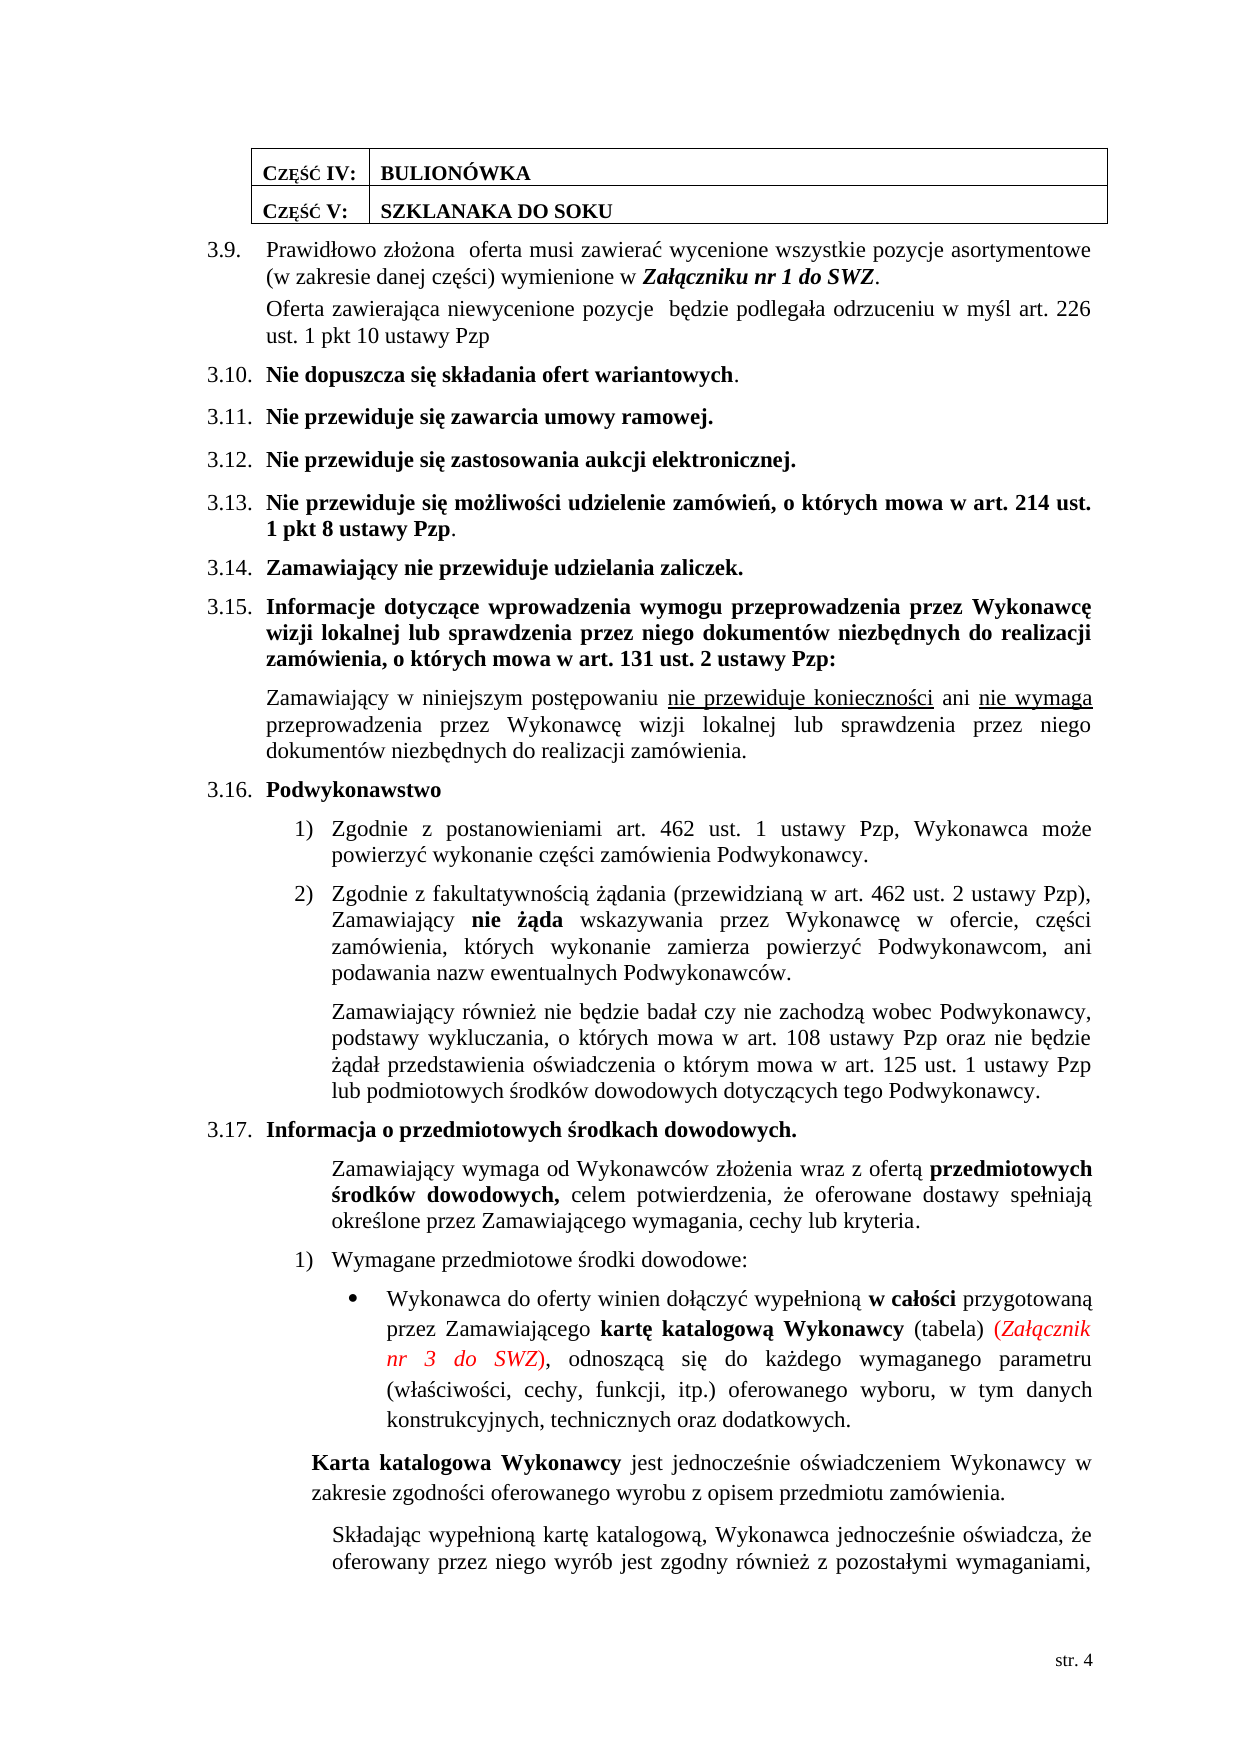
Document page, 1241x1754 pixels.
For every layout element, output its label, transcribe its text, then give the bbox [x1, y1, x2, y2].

text Zamawiający również nie będzie badał czy nie zachodzą wobec Podwykonawcy, podstawy wykluczania, o których mowa w art. 108 ustawy Pzp oraz nie będzie żądał przedstawienia oświadczenia o którym mowa w art. 125 ust. 1 ustawy Pzp lub podmiotowych środków dowodowych dotyczących tego Podwykonawcy. [331, 998, 1092, 1103]
table_cell SZKLANAKA DO SOKU [370, 186, 1107, 223]
table_cell BULIONÓWKA [370, 149, 1107, 185]
table_cell Część V: [252, 186, 369, 223]
list Wykonawca do oferty winien dołączyć wypełnioną w całości przygotowaną przez Zamawiającego kartę katalogową Wykonawcy (tabela) (Załącznik nr 3 do SWZ), odnoszącą się do każdego wymaganego parametru (właściwości, cechy, funkcji, itp.) oferowanego wyboru, w tym danych konstrukcyjnych, technicznych oraz dodatkowych. [349, 1285, 1092, 1432]
list Wymagane przedmiotowe środki dowodowe: [294, 1246, 1092, 1273]
list Zamawiający nie przewiduje udzielania zaliczek. [207, 554, 1092, 580]
list Prawidłowo złożona oferta musi zawierać wycenione wszystkie pozycje asortymentowe (w zakresie danej części) wymienione w Załączniku nr 1 do SWZ. [207, 236, 1092, 289]
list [332, 1522, 1092, 1574]
text Zamawiający w niniejszym postępowaniu nie przewiduje konieczności ani nie wymaga przeprowadzenia przez Wykonawcę wizji lokalnej lub sprawdzenia przez niego dokumentów niezbędnych do realizacji zamówienia. [266, 684, 1092, 763]
list Zgodnie z postanowieniami art. 462 ust. 1 ustawy Pzp, Wykonawca może powierzyć wykonanie części zamówienia Podwykonawcy. [294, 815, 1092, 867]
list Nie dopuszcza się składania ofert wariantowych. [207, 361, 1092, 387]
text Karta katalogowa Wykonawcy jest jednocześnie oświadczeniem Wykonawcy w zakresie zgodności oferowanego wyrobu z opisem przedmiotu zamówienia. [311, 1449, 1092, 1505]
list Zamawiający wymaga od Wykonawców złożenia wraz z ofertą przedmiotowych środków dowodowych, celem potwierdzenia, że oferowane dostawy spełniają określone przez Zamawiającego wymagania, cechy lub kryteria. [331, 1207, 1092, 1234]
list Nie przewiduje się zawarcia umowy ramowej. [207, 403, 1092, 430]
table_cell Część IV: [252, 149, 369, 185]
text Oferta zawierająca niewycenione pozycje będzie podlegała odrzuceniu w myśl art. 226 ust. 1 pkt 10 ustawy Pzp [266, 295, 1092, 348]
list Nie przewiduje się zastosowania aukcji elektronicznej. [207, 446, 1092, 472]
list Informacje dotyczące wprowadzenia wymogu przeprowadzenia przez Wykonawcę wizji lokalnej lub sprawdzenia przez niego dokumentów niezbędnych do realizacji zamówienia, o których mowa w art. 131 ust. 2 ustawy Pzp: [207, 593, 1092, 672]
list Zgodnie z fakultatywnością żądania (przewidzianą w art. 462 ust. 2 ustawy Pzp), Zamawiający nie żąda wskazywania przez Wykonawcę w ofercie, części zamówienia, których wykonanie zamierza powierzyć Podwykonawcom, ani podawania nazw ewentualnych Podwykonawców. [294, 880, 1092, 985]
list Nie przewiduje się możliwości udzielenie zamówień, o których mowa w art. 214 ust. 1 pkt 8 ustawy Pzp. [207, 489, 1092, 541]
list Podwykonawstwo [207, 776, 1092, 802]
list Informacja o przedmiotowych środkach dowodowych. [207, 1116, 1092, 1142]
